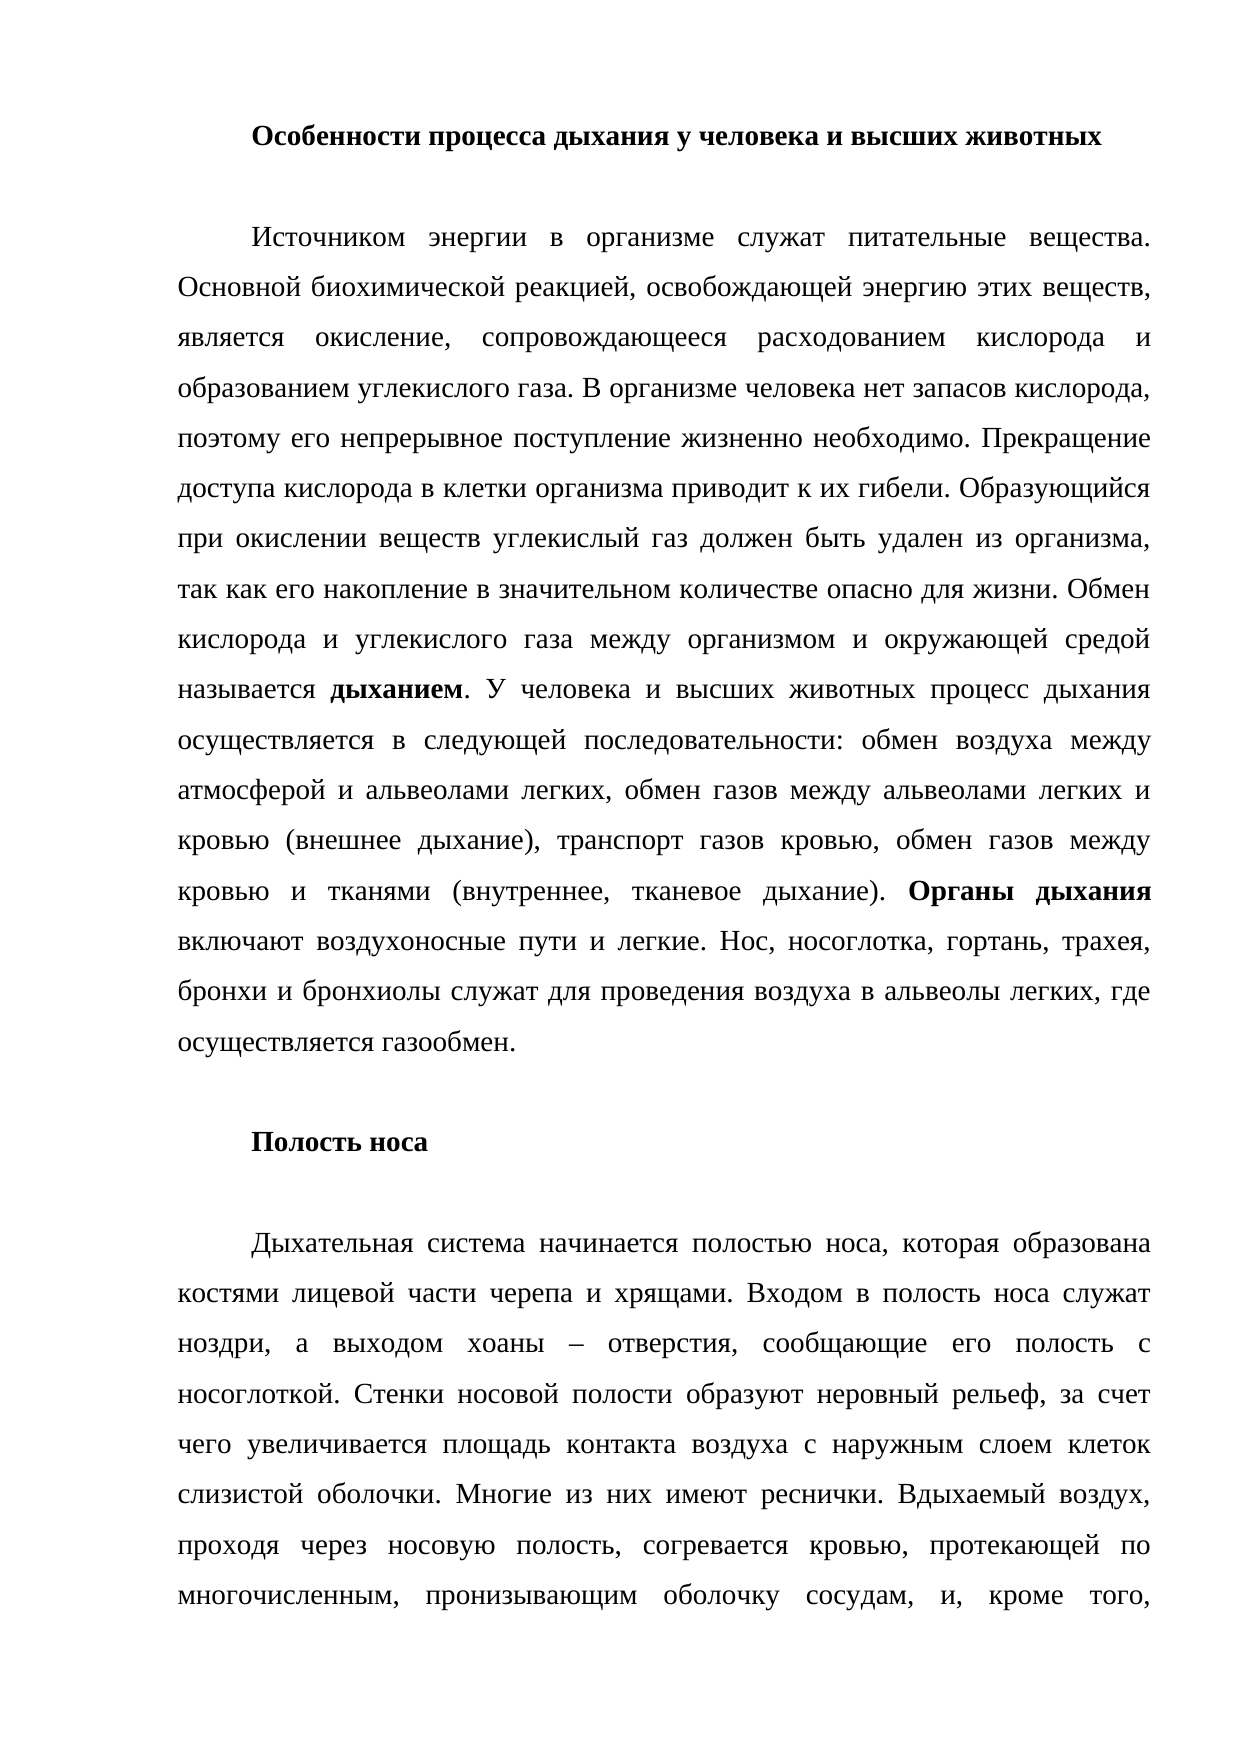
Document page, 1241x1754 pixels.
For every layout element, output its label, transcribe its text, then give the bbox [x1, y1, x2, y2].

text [177, 1225, 1152, 1611]
text Полость носа [177, 1124, 1152, 1158]
text Особенности процесса дыхания у человека и высших животных [177, 118, 1152, 152]
text Источником энергии в организме служат питательные вещества. Основной биохимической реакцией, освобождающей энергию этих веществ, является окисление, сопровождающееся расходованием кислорода и образованием углекислого газа. В организме человека нет запасов кислорода, поэтому его непрерывное поступление жизненно необходимо. Прекращение доступа кислорода в клетки организма приводит к их гибели. Образующийся при окислении веществ углекислый газ должен быть удален из организма, так как его накопление в значительном количестве опасно для жизни. Обмен кислорода и углекислого газа между организмом и окружающей средой называется дыханием. У человека и высших животных процесс дыхания осуществляется в следующей последовательности: обмен воздуха между атмосферой и альвеолами легких, обмен газов между альвеолами легких и кровью (внешнее дыхание), транспорт газов кровью, обмен газов между кровью и тканями (внутреннее, тканевое дыхание). Органы дыхания включают воздухоносные пути и легкие. Нос, носоглотка, гортань, трахея, бронхи и бронхиолы служат для проведения воздуха в альвеолы легких, где осуществляется газообмен. [177, 219, 1152, 1057]
